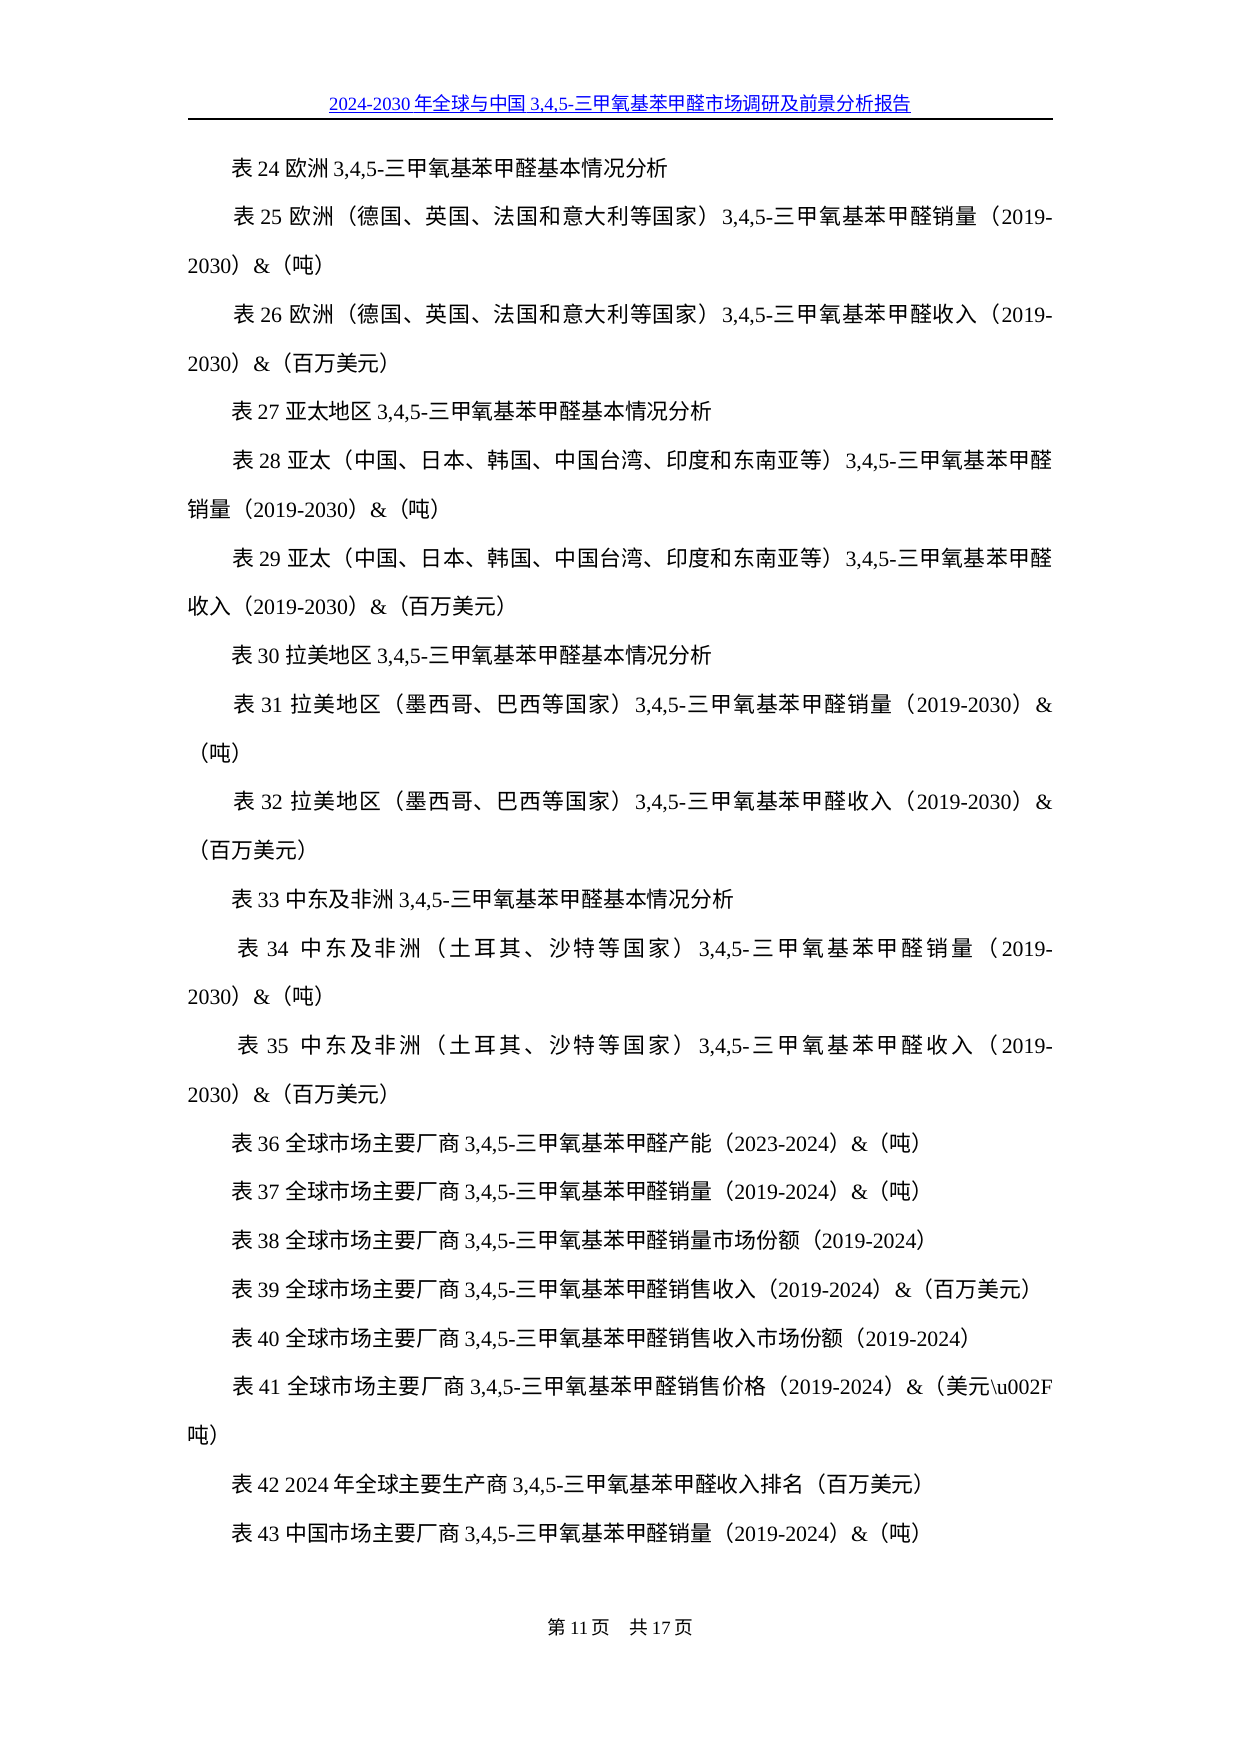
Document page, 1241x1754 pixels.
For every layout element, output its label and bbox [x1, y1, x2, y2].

text [187, 150, 1053, 1548]
